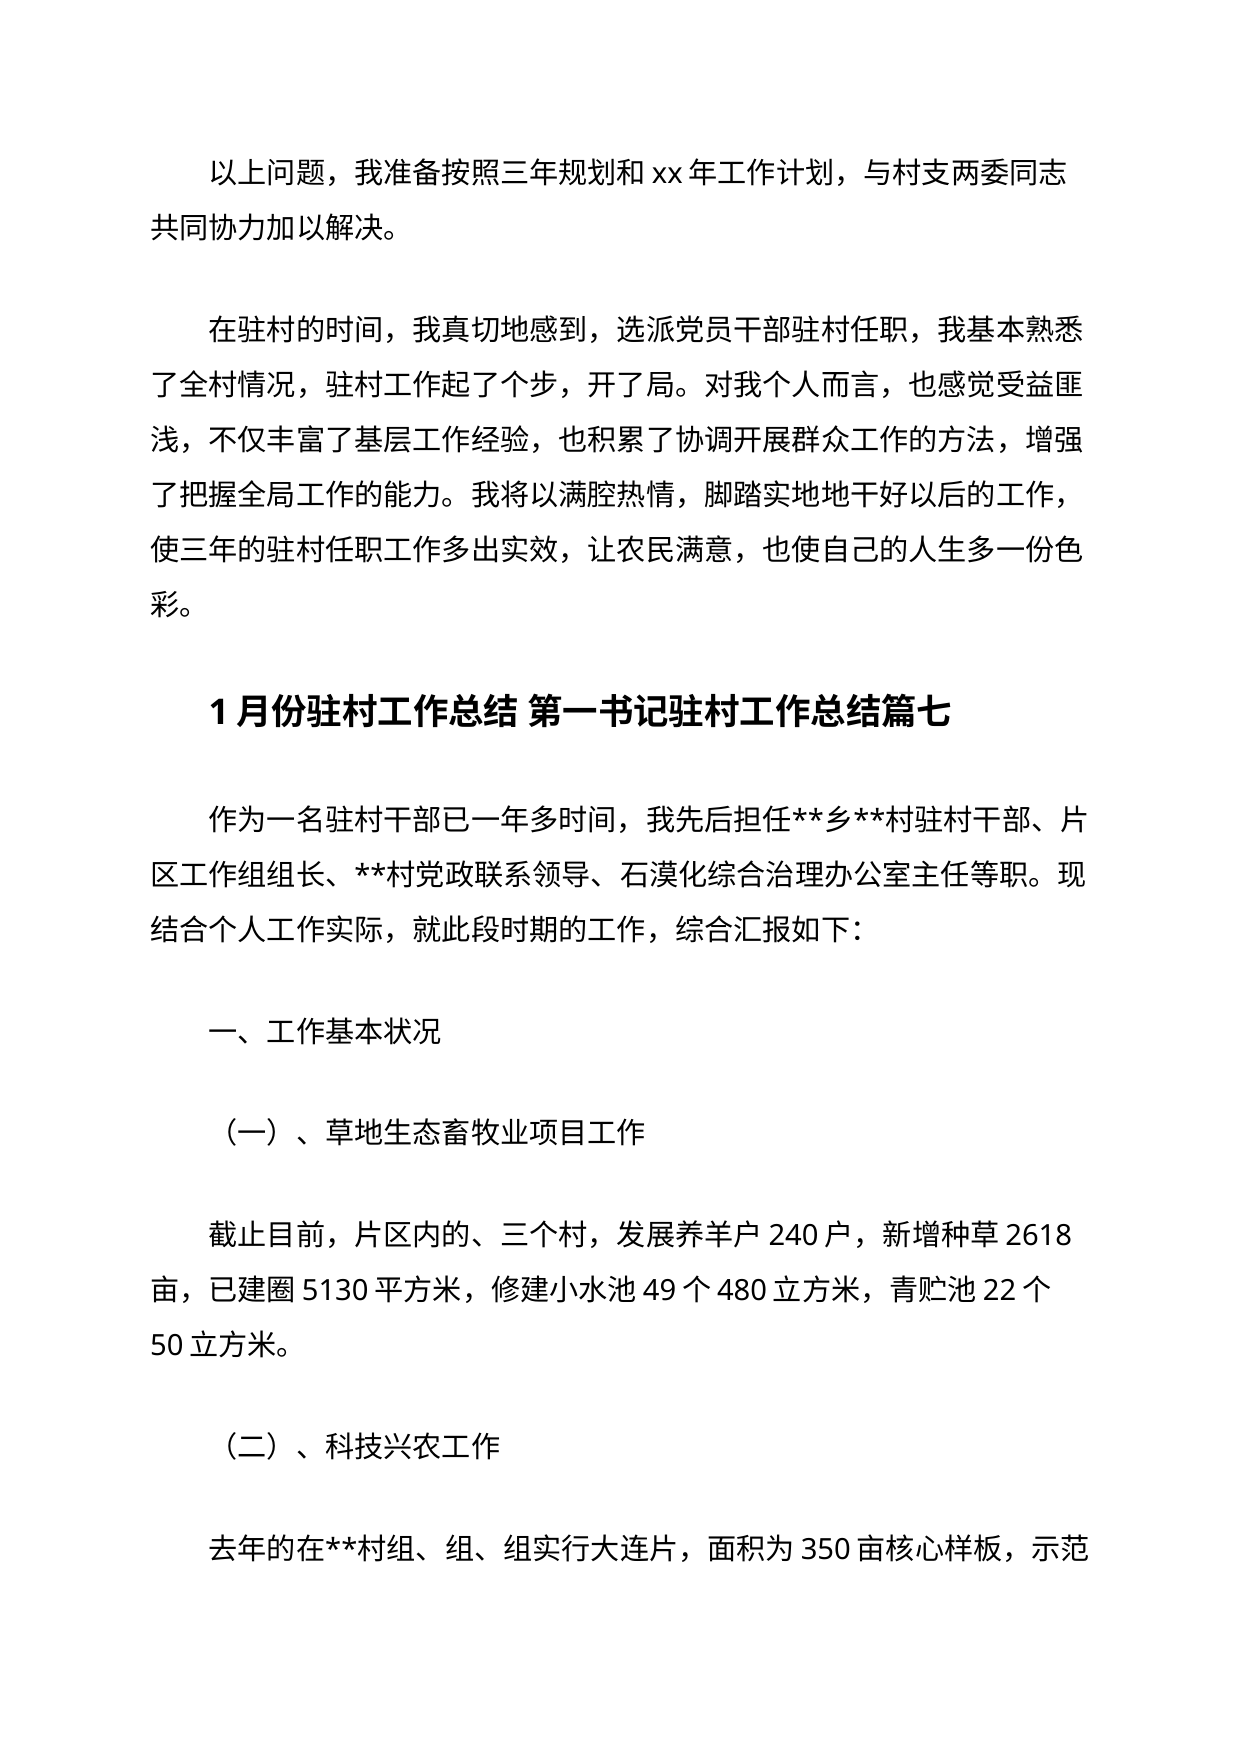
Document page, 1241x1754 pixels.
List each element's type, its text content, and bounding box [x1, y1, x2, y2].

text 1月份驻村工作总结 第一书记驻村工作总结篇七 [150, 683, 1090, 734]
text （一）、草地生态畜牧业项目工作 [150, 1110, 1090, 1152]
text 在驻村的时间，我真切地感到，选派党员干部驻村任职，我基本熟悉了全村情况，驻村工作起了个步，开了局。对我个人而言，也感觉受益匪浅，不仅丰富了基层工作经验，也积累了协调开展群众工作的方法，增强了把握全局工作的能力。我将以满腔热情，脚踏实地地干好以后的工作，使三年的驻村任职工作多出实效，让农民满意，也使自己的人生多一份色彩。 [150, 307, 1090, 623]
text 作为一名驻村干部已一年多时间，我先后担任**乡**村驻村干部、片区工作组组长、**村党政联系领导、石漠化综合治理办公室主任等职。现结合个人工作实际，就此段时期的工作，综合汇报如下： [150, 797, 1090, 949]
text （二）、科技兴农工作 [150, 1424, 1090, 1466]
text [150, 1526, 1090, 1568]
text 以上问题，我准备按照三年规划和xx年工作计划，与村支两委同志共同协力加以解决。 [150, 150, 1090, 247]
text 截止目前，片区内的、三个村，发展养羊户240户，新增种草2618亩，已建圈5130平方米，修建小水池49个480立方米，青贮池22个50立方米。 [150, 1212, 1090, 1364]
text 一、工作基本状况 [150, 1008, 1090, 1051]
